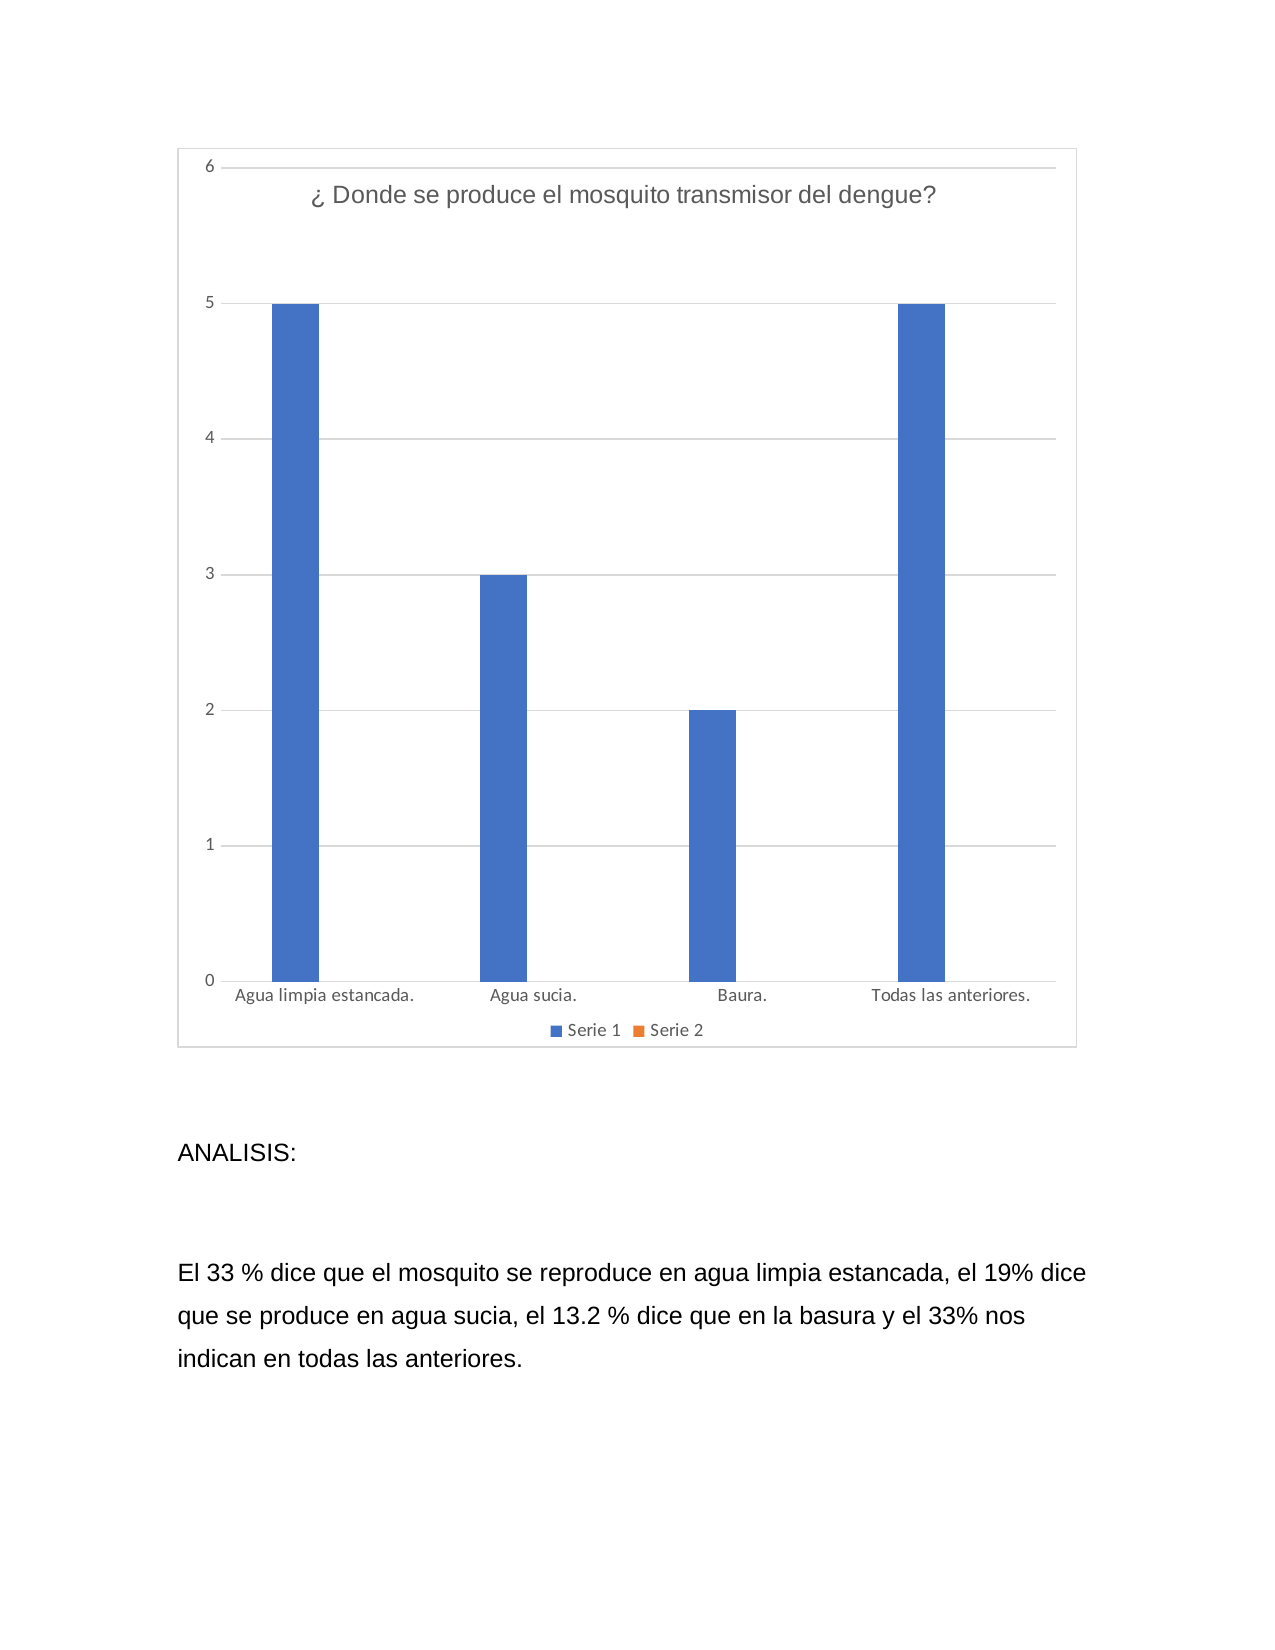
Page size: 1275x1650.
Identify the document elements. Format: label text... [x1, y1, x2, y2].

text El 33 % dice que el mosquito se reproduce en agua limpia estancada, el 19% dice que se produce en agua sucia, el 13.2 % dice que en la basura y el 33% nos indican en todas las anteriores. [177, 1258, 1098, 1373]
text ANALISIS: [177, 1138, 1098, 1167]
